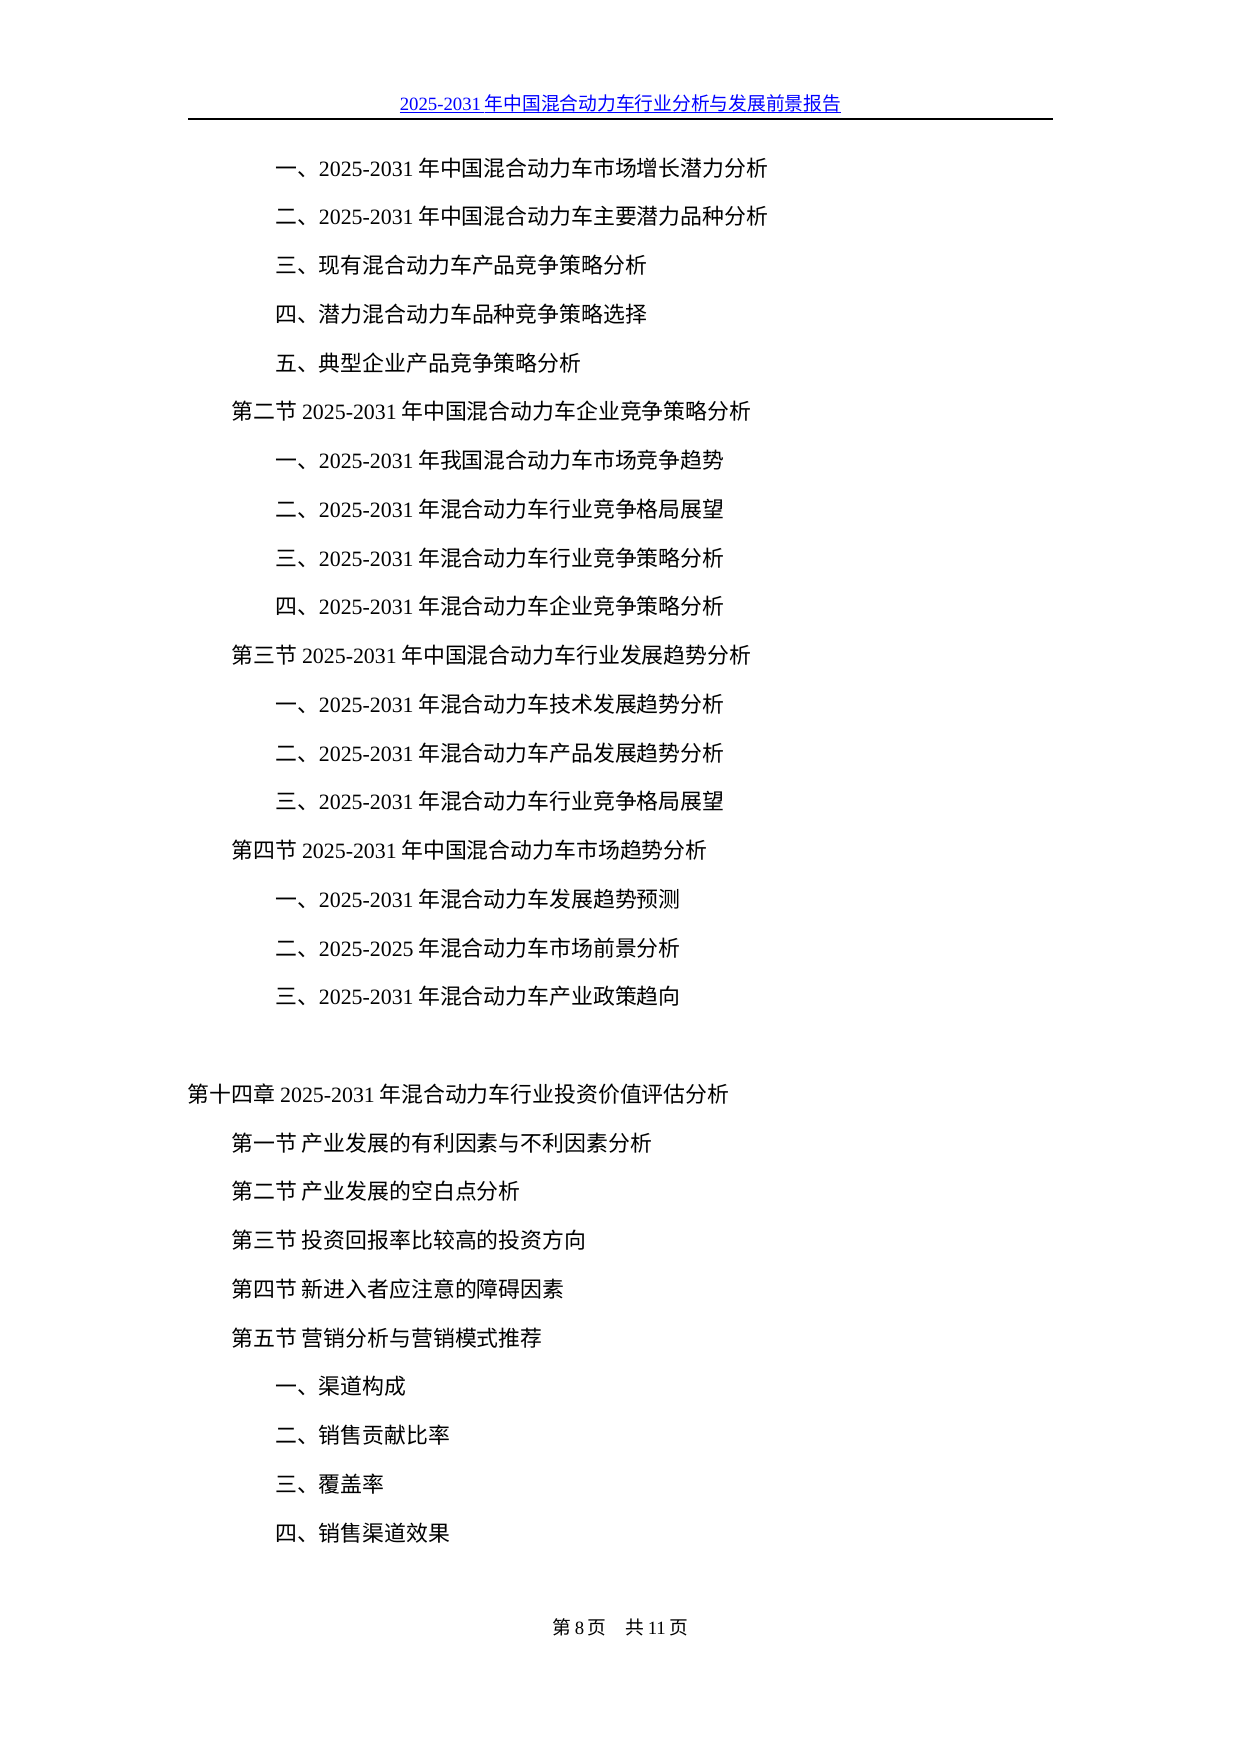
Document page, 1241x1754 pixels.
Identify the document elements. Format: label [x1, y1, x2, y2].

text [187, 150, 1053, 1548]
